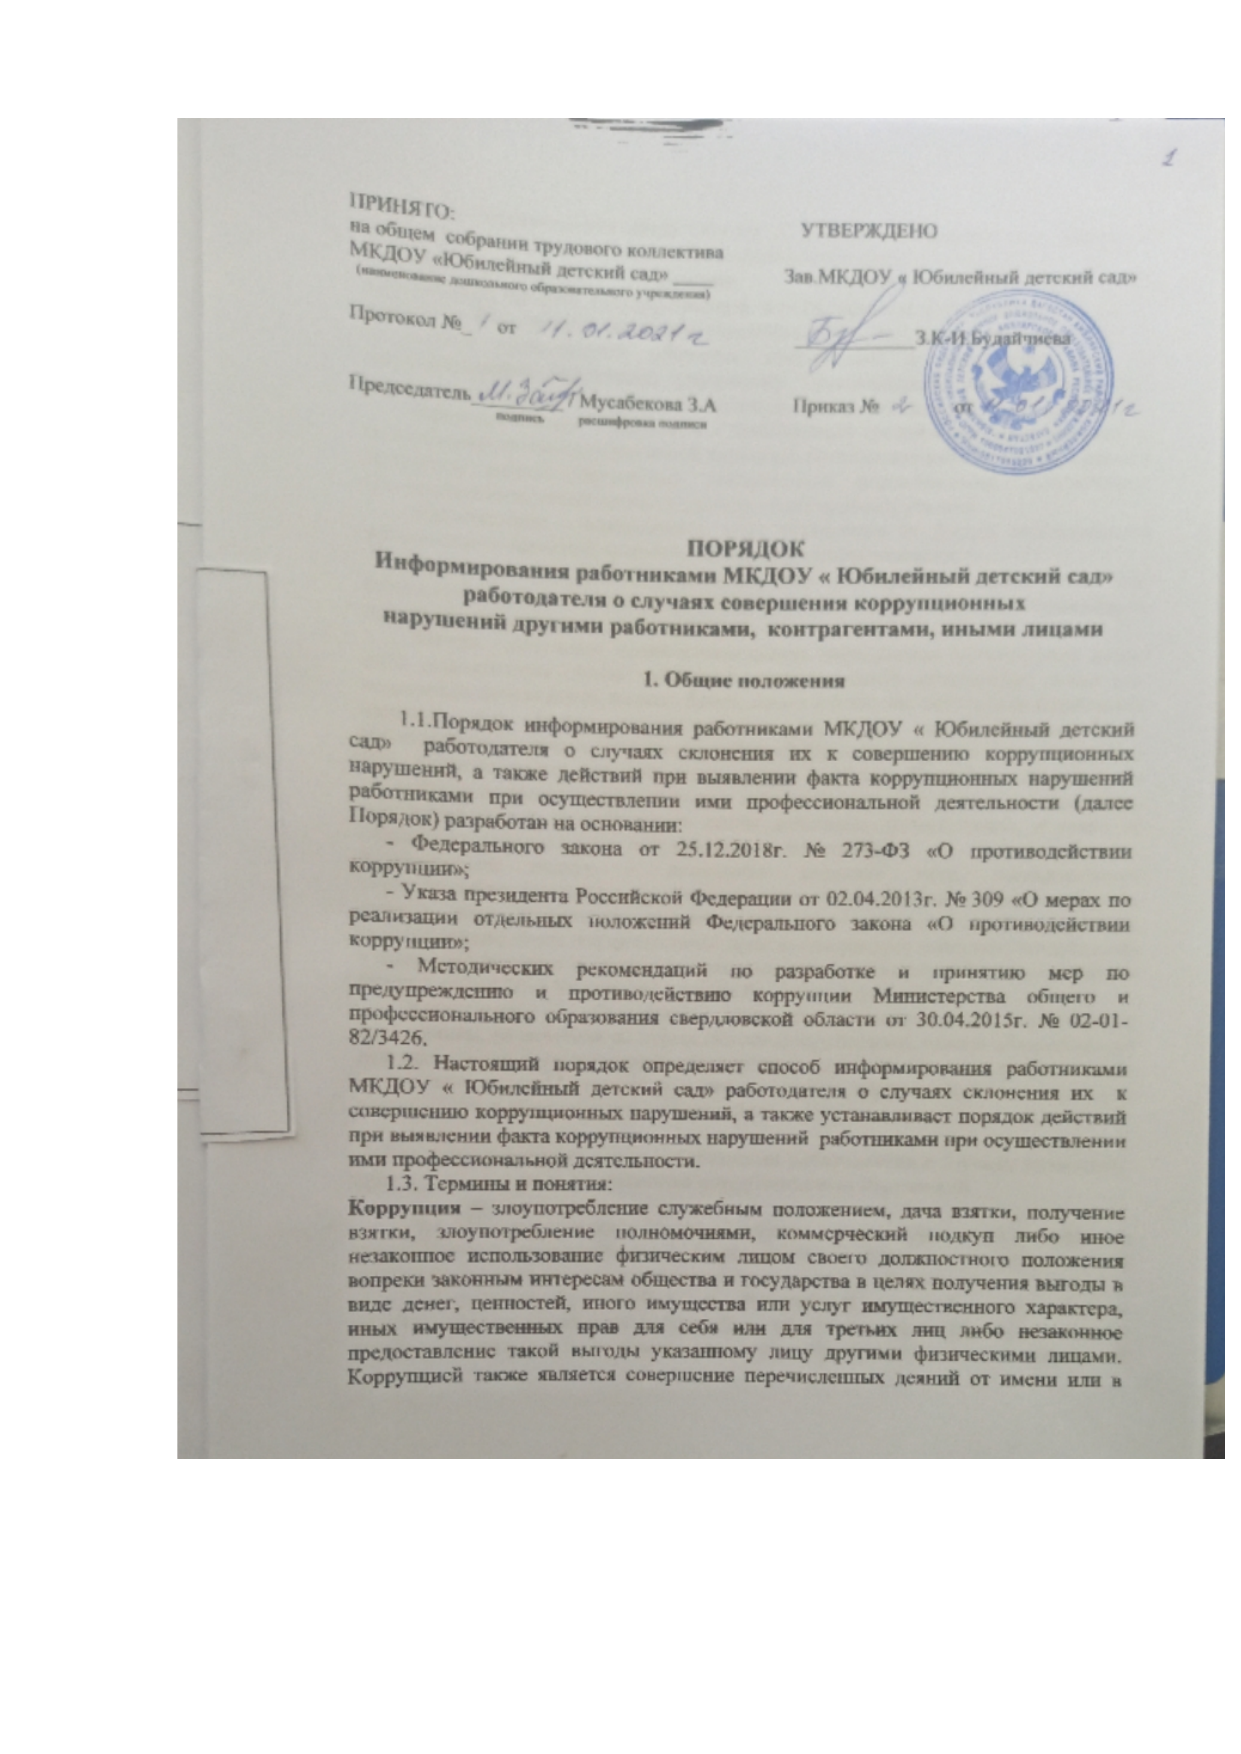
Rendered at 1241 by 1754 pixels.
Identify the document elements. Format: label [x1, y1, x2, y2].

picture [177, 118, 1225, 1459]
